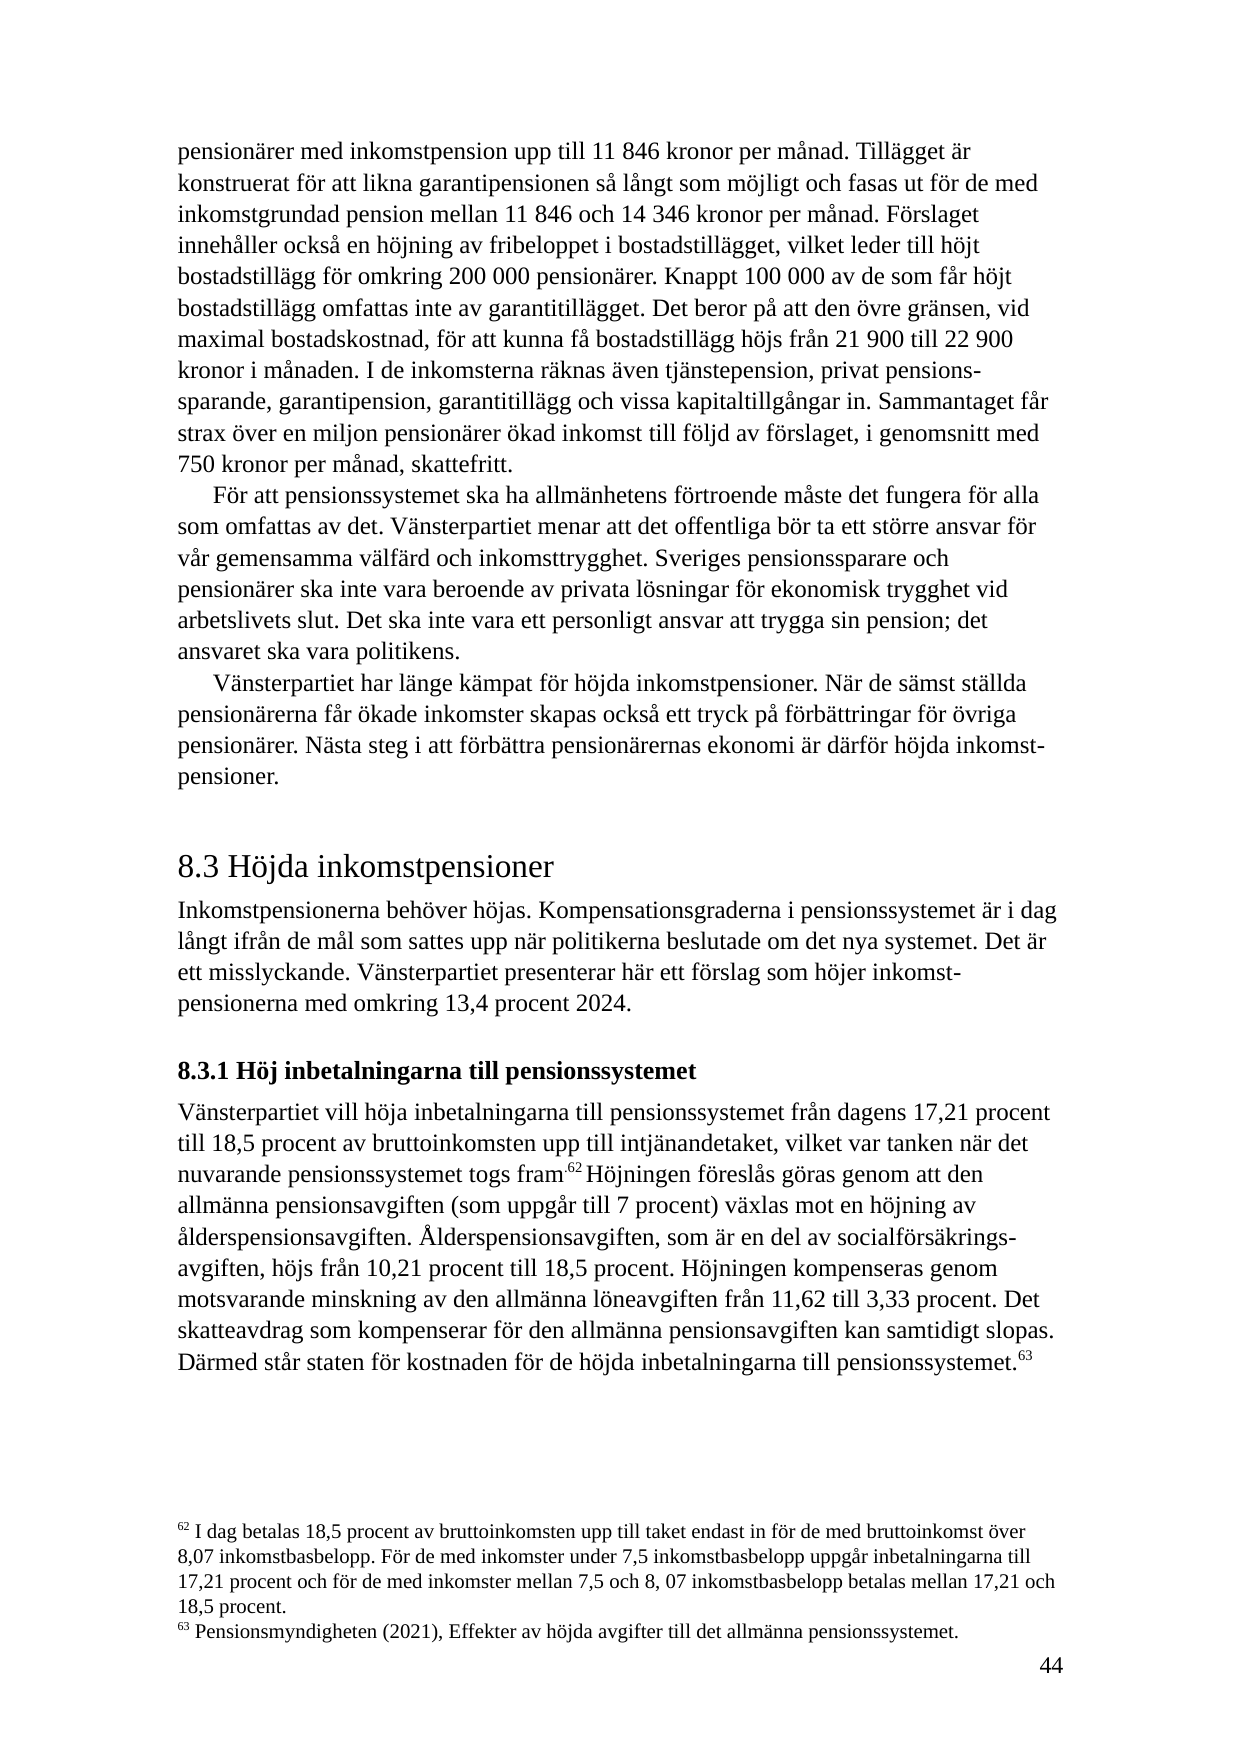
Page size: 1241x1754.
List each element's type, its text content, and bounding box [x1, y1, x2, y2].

text Höj inbetalningarna till pensionssystemet [177, 1055, 1063, 1086]
text För att pensionssystemet ska ha allmänhetens förtroende måste det fungera för alla som omfattas av det. Vänsterpartiet menar att det offentliga bör ta ett större ansvar för vår gemensamma välfärd och inkomsttrygghet. Sveriges pensionssparare och pensionärer ska inte vara beroende av privata lösningar för ekonomisk trygghet vid arbetslivets slut. Det ska inte vara ett personligt ansvar att trygga sin pension; det ansvaret ska vara politikens. [177, 478, 1063, 665]
text Inkomstpensionerna behöver höjas. Kompensationsgraderna i pensionssystemet är i dag långt ifrån de mål som sattes upp när politikerna beslutade om det nya systemet. Det är ett misslyckande. Vänsterpartiet presenterar här ett förslag som höjer inkomstpensionerna med omkring 13,4 procent 2024. [177, 892, 1063, 1017]
text Vänsterpartiet vill höja inbetalningarna till pensionssystemet från dagens 17,21 procent till 18,5 procent av bruttoinkomsten upp till intjänandetaket, vilket var tanken när det nuvarande pensionssystemet togs fram. Höjningen föreslås göras genom att den allmänna pensionsavgiften (som uppgår till 7 procent) växlas mot en höjning av ålderspensionsavgiften. Ålderspensionsavgiften, som är en del av socialförsäkringsavgiften, höjs från 10,21 procent till 18,5 procent. Höjningen kompenseras genom motsvarande minskning av den allmänna löneavgiften från 11,62 till 3,33 procent. Det skatteavdrag som kompenserar för den allmänna pensionsavgiften kan samtidigt slopas. Därmed står staten för kostnaden för de höjda inbetalningarna till pensionssystemet. [177, 1094, 1063, 1376]
text Höjda inkomstpensioner [177, 853, 1063, 884]
text Vänsterpartiet har länge kämpat för höjda inkomstpensioner. När de sämst ställda pensionärerna får ökade inkomster skapas också ett tryck på förbättringar för övriga pensionärer. Nästa steg i att förbättra pensionärernas ekonomi är därför höjda inkomstpensioner. [177, 665, 1063, 790]
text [177, 134, 1063, 478]
